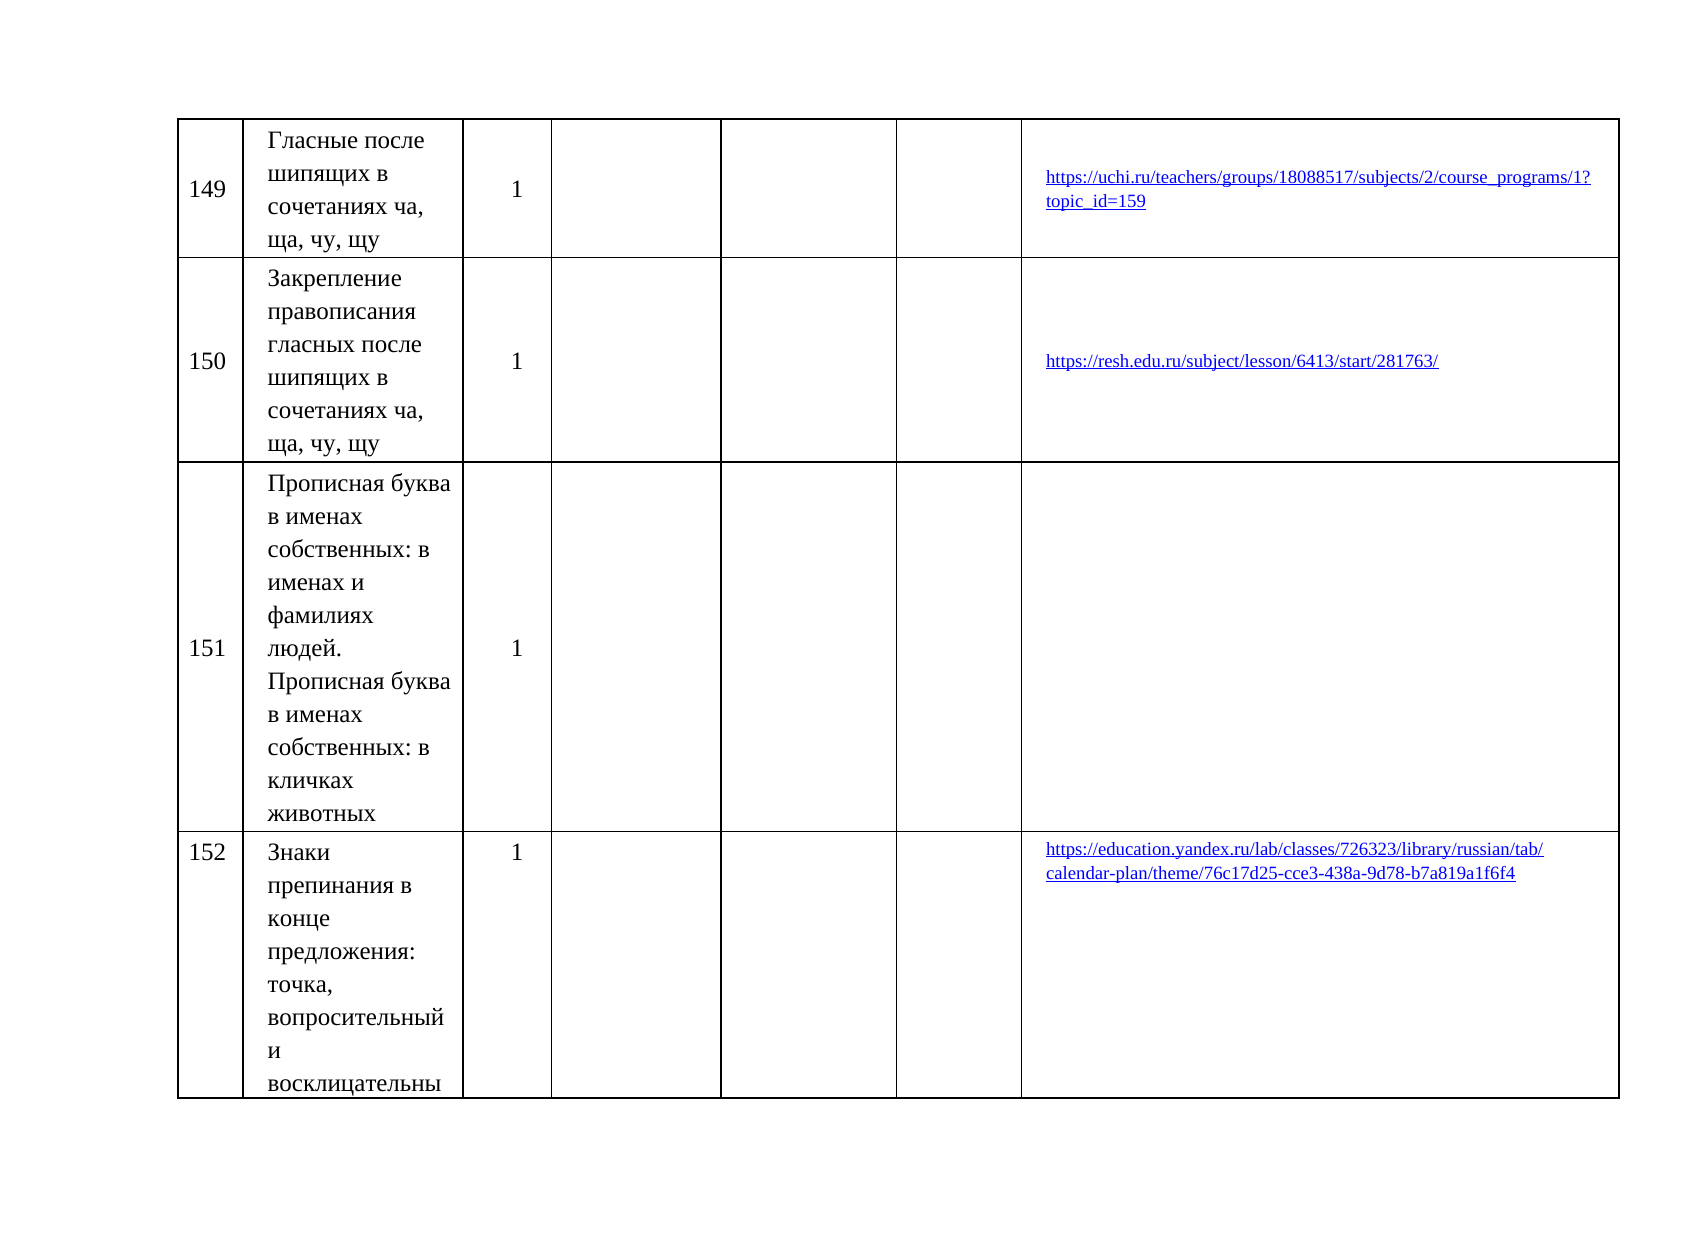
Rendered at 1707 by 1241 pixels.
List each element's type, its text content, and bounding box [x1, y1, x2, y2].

table_cell [722, 258, 896, 461]
table_cell https://resh.edu.ru/subject/lesson/6413/start/281763/ [1022, 258, 1618, 461]
table_cell [1022, 463, 1618, 831]
table_cell 150 [179, 258, 242, 461]
table_cell [552, 120, 720, 257]
table_cell https://uchi.ru/teachers/groups/18088517/subjects/2/course_programs/1?topic_id=159 [1022, 120, 1618, 257]
table_cell 149 [179, 120, 242, 257]
table_cell [897, 120, 1021, 257]
table_cell 151 [179, 463, 242, 831]
table_cell [897, 258, 1021, 461]
table_cell 1 [464, 463, 551, 831]
table_cell [552, 832, 720, 1097]
table_cell [552, 258, 720, 461]
table_cell [552, 463, 720, 831]
table_cell 1 [464, 120, 551, 257]
table_cell [722, 120, 896, 257]
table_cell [244, 832, 462, 1097]
table_cell 152 [179, 832, 242, 1097]
table_cell [722, 463, 896, 831]
table_cell [722, 832, 896, 1097]
table_cell Закрепление правописания гласных после шипящих в сочетаниях ча, ща, чу, щу [244, 258, 462, 461]
table_cell 1 [464, 258, 551, 461]
table_cell [897, 832, 1021, 1097]
table_cell [897, 463, 1021, 831]
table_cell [1022, 832, 1618, 1097]
table_cell Прописная буква в именах собственных: в именах и фамилиях людей. Прописная буква в именах собственных: в кличках животных [244, 463, 462, 831]
table_cell Гласные после шипящих в сочетаниях ча, ща, чу, щу [244, 120, 462, 257]
table_cell 1 [464, 832, 551, 1097]
